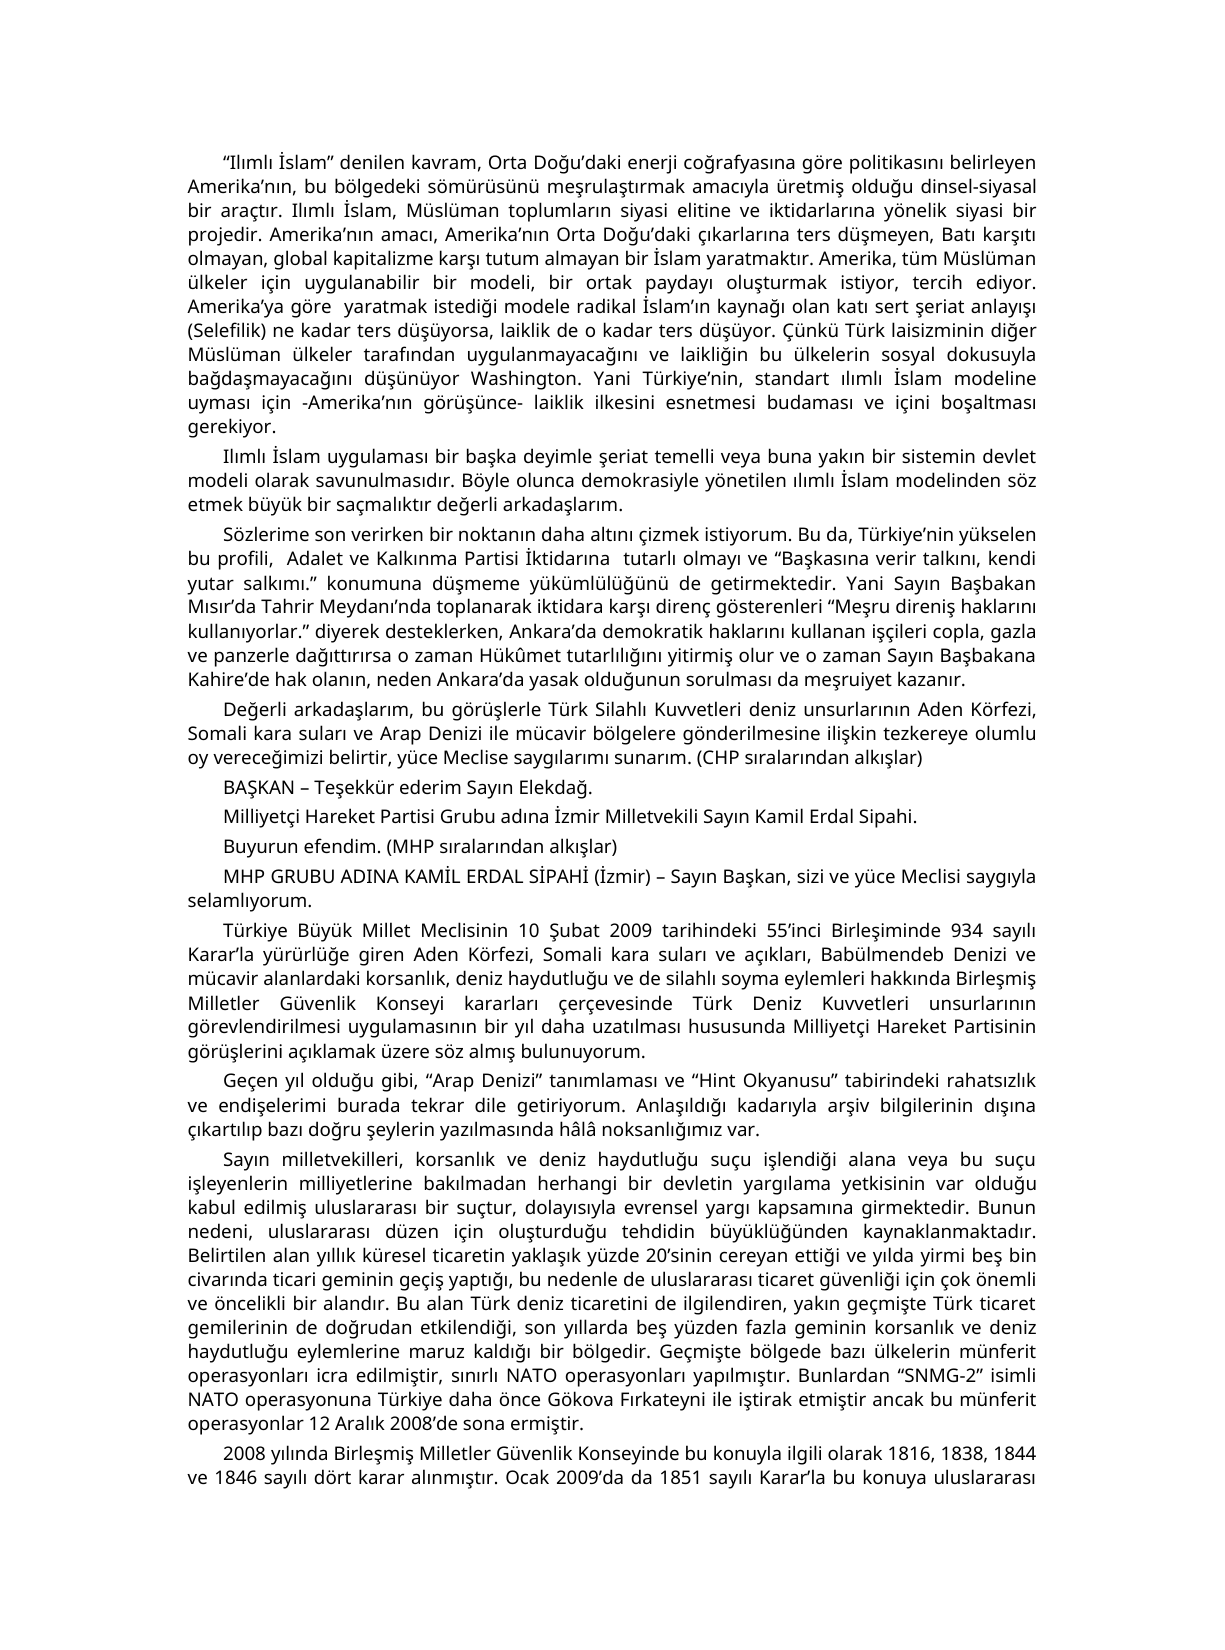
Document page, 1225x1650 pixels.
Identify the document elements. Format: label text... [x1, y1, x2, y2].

text BAŞKAN – Teşekkür ederim Sayın Elekdağ. [187, 775, 1037, 799]
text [187, 1441, 1037, 1489]
text Sözlerime son verirken bir noktanın daha altını çizmek istiyorum. Bu da, Türkiye’nin yükselen bu profili, Adalet ve Kalkınma Partisi İktidarına tutarlı olmayı ve “Başkasına verir talkını, kendi yutar salkımı.” konumuna düşmeme yükümlülüğünü de getirmektedir. Yani Sayın Başbakan Mısır’da Tahrir Meydanı’nda toplanarak iktidara karşı direnç gösterenleri “Meşru direniş haklarını kullanıyorlar.” diyerek desteklerken, Ankara’da demokratik haklarını kullanan işçileri copla, gazla ve panzerle dağıttırırsa o zaman Hükûmet tutarlılığını yitirmiş olur ve o zaman Sayın Başbakana Kahire’de hak olanın, neden Ankara’da yasak olduğunun sorulması da meşruiyet kazanır. [187, 523, 1037, 691]
text Geçen yıl olduğu gibi, “Arap Denizi” tanımlaması ve “Hint Okyanusu” tabirindeki rahatsızlık ve endişelerimi burada tekrar dile getiriyorum. Anlaşıldığı kadarıyla arşiv bilgilerinin dışına çıkartılıp bazı doğru şeylerin yazılmasında hâlâ noksanlığımız var. [187, 1069, 1037, 1141]
text Milliyetçi Hareket Partisi Grubu adına İzmir Milletvekili Sayın Kamil Erdal Sipahi. [187, 805, 1037, 829]
text Sayın milletvekilleri, korsanlık ve deniz haydutluğu suçu işlendiği alana veya bu suçu işleyenlerin milliyetlerine bakılmadan herhangi bir devletin yargılama yetkisinin var olduğu kabul edilmiş uluslararası bir suçtur, dolayısıyla evrensel yargı kapsamına girmektedir. Bunun nedeni, uluslararası düzen için oluşturduğu tehdidin büyüklüğünden kaynaklanmaktadır. Belirtilen alan yıllık küresel ticaretin yaklaşık yüzde 20’sinin cereyan ettiği ve yılda yirmi beş bin civarında ticari geminin geçiş yaptığı, bu nedenle de uluslararası ticaret güvenliği için çok önemli ve öncelikli bir alandır. Bu alan Türk deniz ticaretini de ilgilendiren, yakın geçmişte Türk ticaret gemilerinin de doğrudan etkilendiği, son yıllarda beş yüzden fazla geminin korsanlık ve deniz haydutluğu eylemlerine maruz kaldığı bir bölgedir. Geçmişte bölgede bazı ülkelerin münferit operasyonları icra edilmiştir, sınırlı NATO operasyonları yapılmıştır. Bunlardan “SNMG-2” isimli NATO operasyonuna Türkiye daha önce Gökova Fırkateyni ile iştirak etmiştir ancak bu münferit operasyonlar 12 Aralık 2008’de sona ermiştir. [187, 1147, 1037, 1436]
text Ilımlı İslam uygulaması bir başka deyimle şeriat temelli veya buna yakın bir sistemin devlet modeli olarak savunulmasıdır. Böyle olunca demokrasiyle yönetilen ılımlı İslam modelinden söz etmek büyük bir saçmalıktır değerli arkadaşlarım. [187, 444, 1037, 517]
text MHP GRUBU ADINA KAMİL ERDAL SİPAHİ (İzmir) – Sayın Başkan, sizi ve yüce Meclisi saygıyla selamlıyorum. [187, 864, 1037, 913]
text Değerli arkadaşlarım, bu görüşlerle Türk Silahlı Kuvvetleri deniz unsurlarının Aden Körfezi, Somali kara suları ve Arap Denizi ile mücavir bölgelere gönderilmesine ilişkin tezkereye olumlu oy vereceğimizi belirtir, yüce Meclise saygılarımı sunarım. (CHP sıralarından alkışlar) [187, 697, 1037, 769]
text “Ilımlı İslam” denilen kavram, Orta Doğu’daki enerji coğrafyasına göre politikasını belirleyen Amerika’nın, bu bölgedeki sömürüsünü meşrulaştırmak amacıyla üretmiş olduğu dinsel-siyasal bir araçtır. Ilımlı İslam, Müslüman toplumların siyasi elitine ve iktidarlarına yönelik siyasi bir projedir. Amerika’nın amacı, Amerika’nın Orta Doğu’daki çıkarlarına ters düşmeyen, Batı karşıtı olmayan, global kapitalizme karşı tutum almayan bir İslam yaratmaktır. Amerika, tüm Müslüman ülkeler için uygulanabilir bir modeli, bir ortak paydayı oluşturmak istiyor, tercih ediyor. Amerika’ya göre yaratmak istediği modele radikal İslam’ın kaynağı olan katı sert şeriat anlayışı (Selefilik) ne kadar ters düşüyorsa, laiklik de o kadar ters düşüyor. Çünkü Türk laisizminin diğer Müslüman ülkeler tarafından uygulanmayacağını ve laikliğin bu ülkelerin sosyal dokusuyla bağdaşmayacağını düşünüyor Washington. Yani Türkiye’nin, standart ılımlı İslam modeline uyması için -Amerika’nın görüşünce- laiklik ilkesini esnetmesi budaması ve içini boşaltması gerekiyor. [187, 150, 1037, 439]
text Türkiye Büyük Millet Meclisinin 10 Şubat 2009 tarihindeki 55’inci Birleşiminde 934 sayılı Karar’la yürürlüğe giren Aden Körfezi, Somali kara suları ve açıkları, Babülmendeb Denizi ve mücavir alanlardaki korsanlık, deniz haydutluğu ve de silahlı soyma eylemleri hakkında Birleşmiş Milletler Güvenlik Konseyi kararları çerçevesinde Türk Deniz Kuvvetleri unsurlarının görevlendirilmesi uygulamasının bir yıl daha uzatılması hususunda Milliyetçi Hareket Partisinin görüşlerini açıklamak üzere söz almış bulunuyorum. [187, 918, 1037, 1063]
text Buyurun efendim. (MHP sıralarından alkışlar) [187, 835, 1037, 859]
